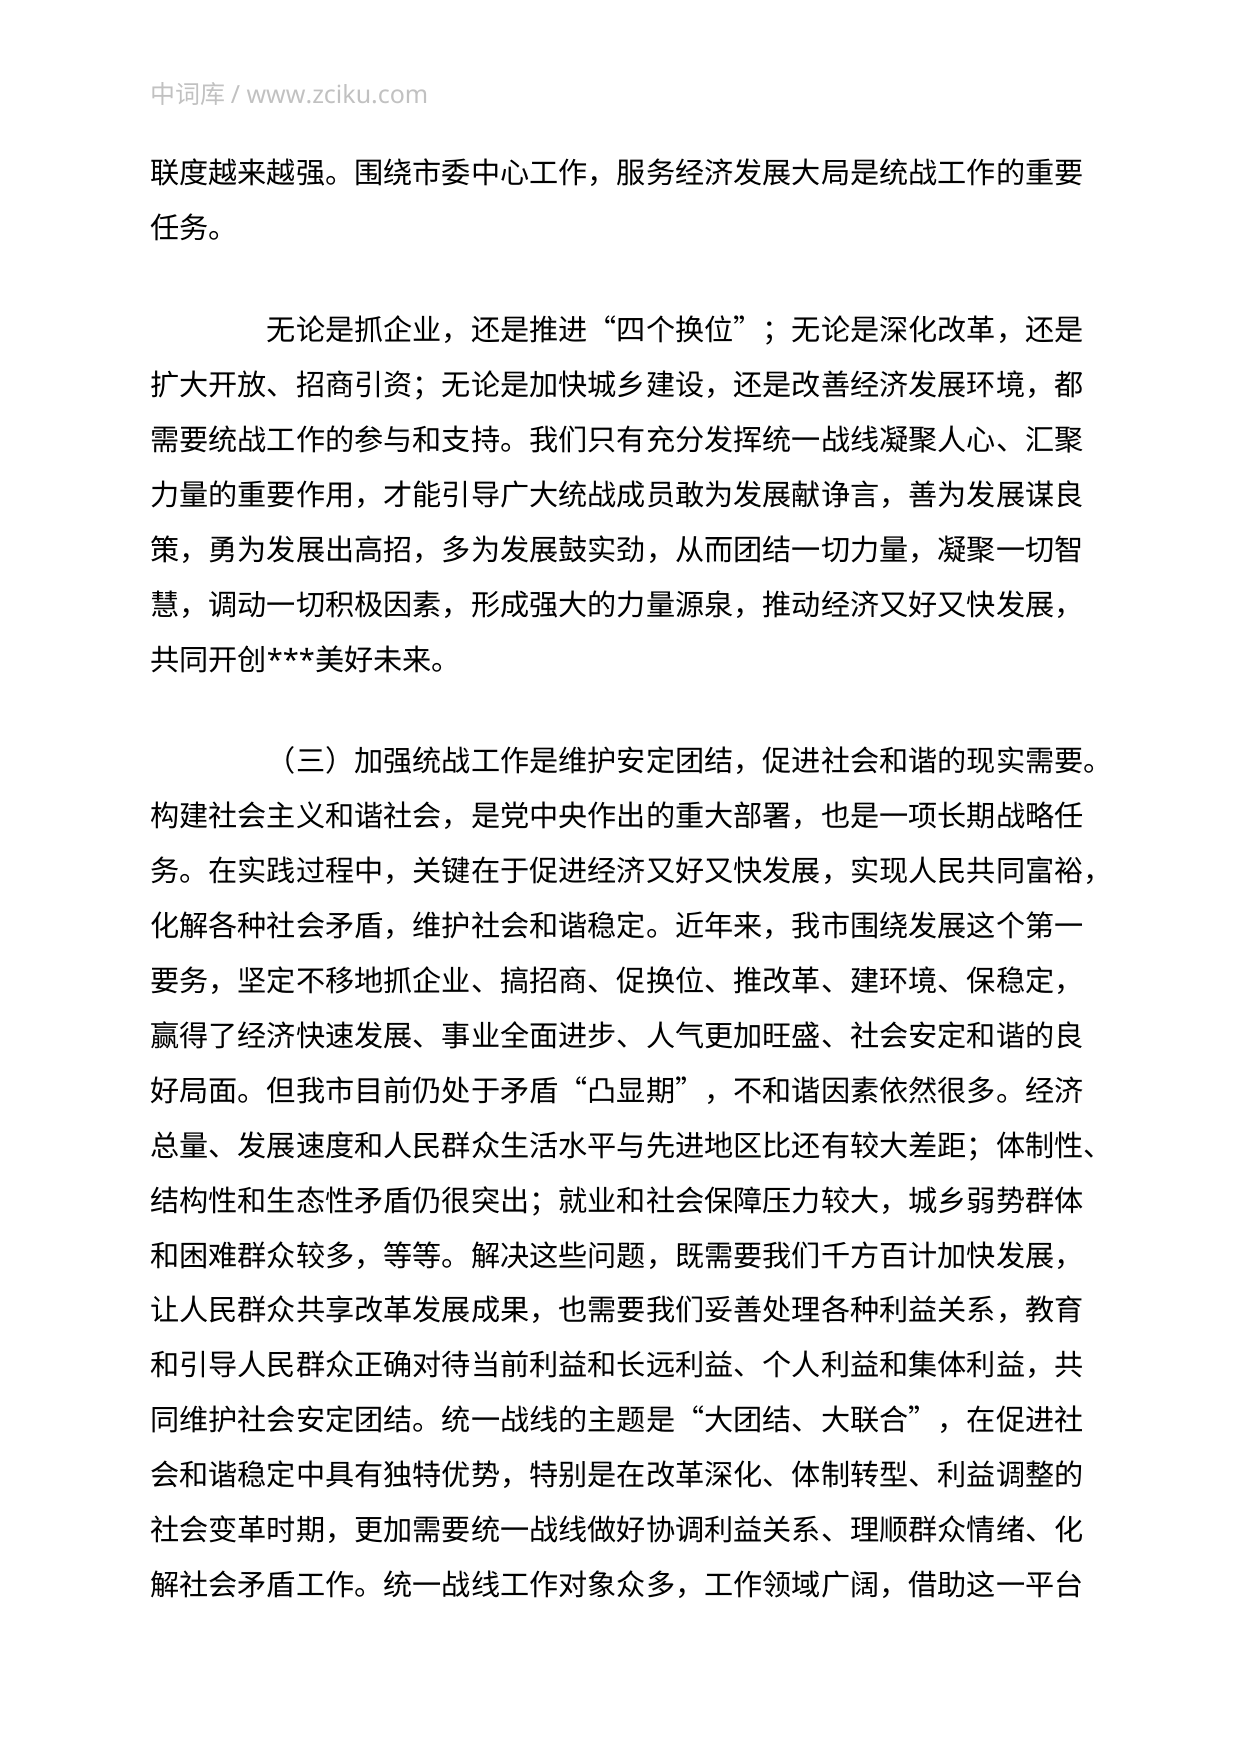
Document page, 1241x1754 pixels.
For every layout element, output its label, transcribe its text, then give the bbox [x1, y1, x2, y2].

text 无论是抓企业，还是推进“四个换位”；无论是深化改革，还是扩大开放、招商引资；无论是加快城乡建设，还是改善经济发展环境，都需要统战工作的参与和支持。我们只有充分发挥统一战线凝聚人心、汇聚力量的重要作用，才能引导广大统战成员敢为发展献诤言，善为发展谋良策，勇为发展出高招，多为发展鼓实劲，从而团结一切力量，凝聚一切智慧，调动一切积极因素，形成强大的力量源泉，推动经济又好又快发展，共同开创***美好未来。 [150, 307, 1090, 678]
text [150, 738, 1090, 1604]
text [150, 150, 1090, 247]
